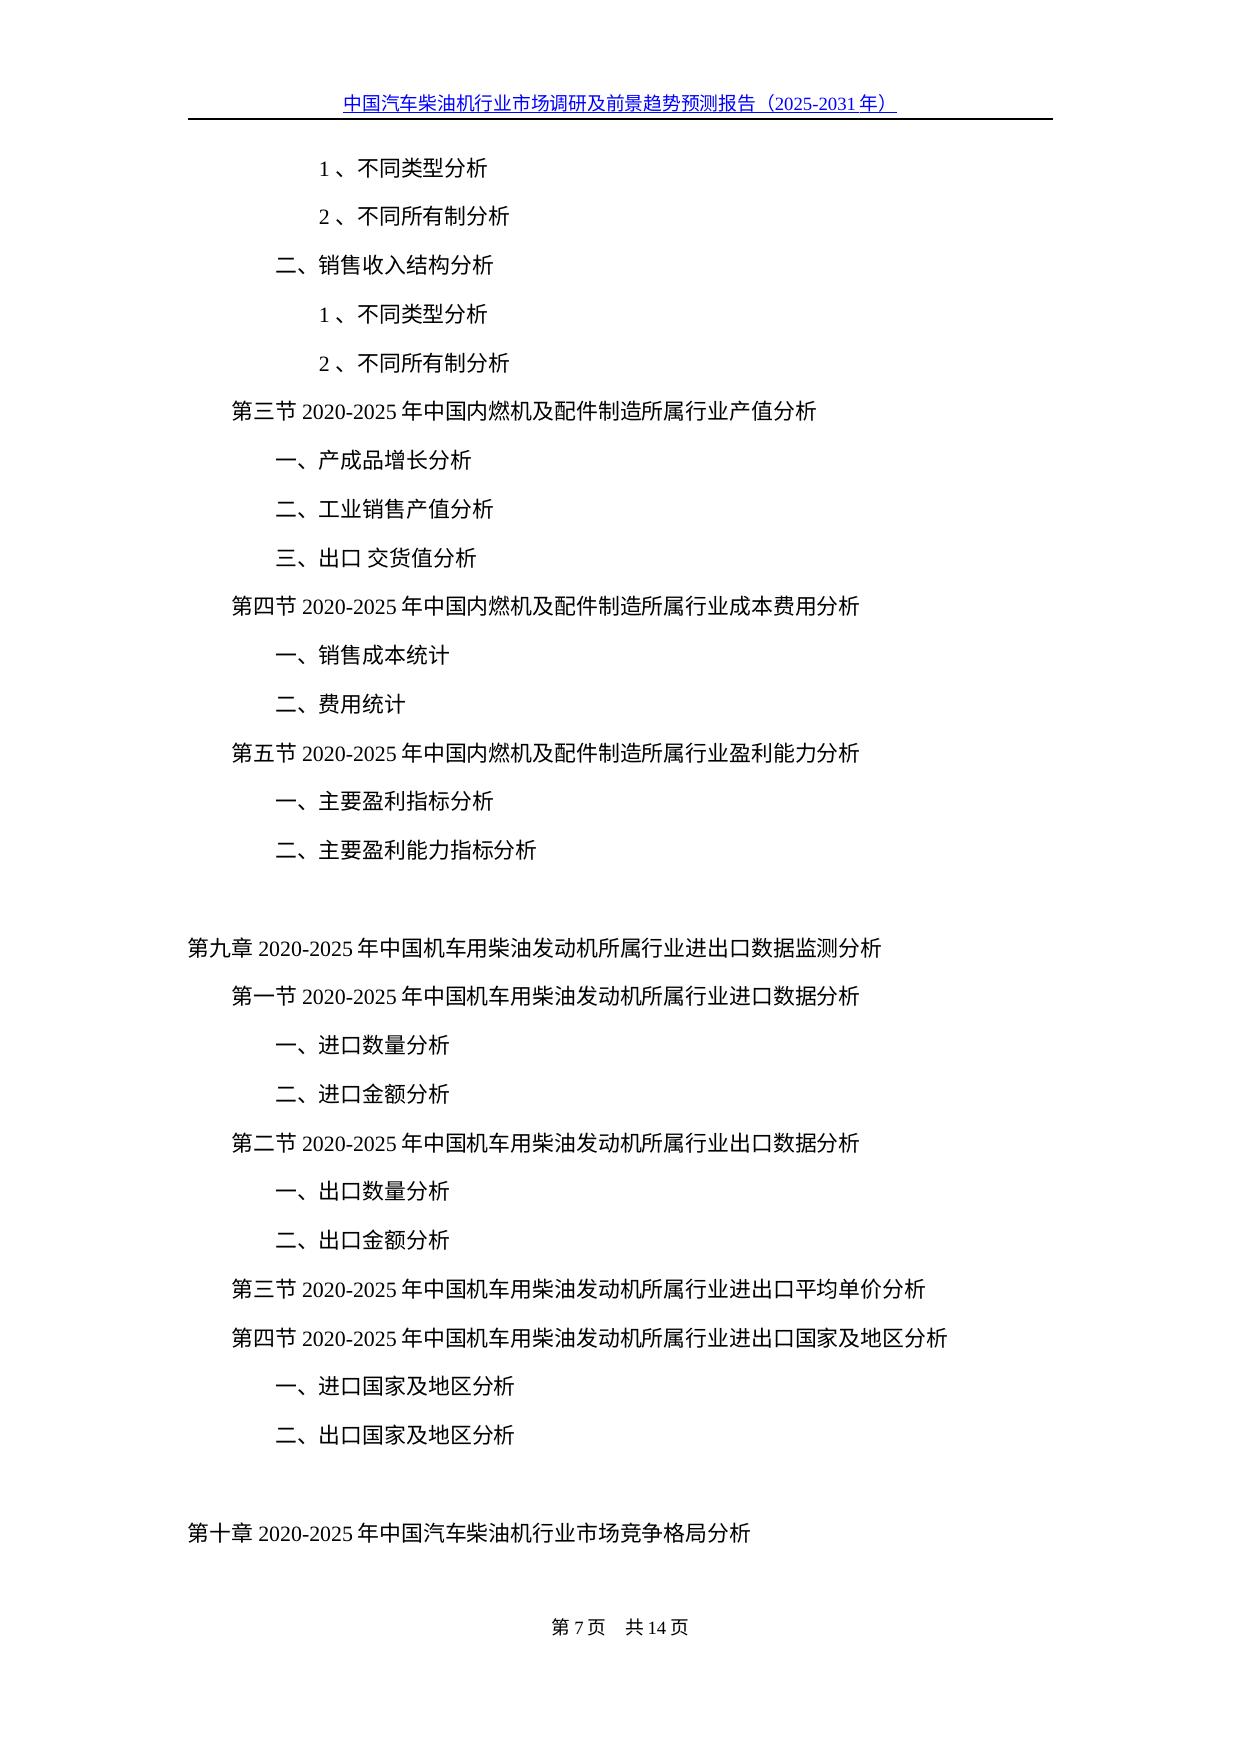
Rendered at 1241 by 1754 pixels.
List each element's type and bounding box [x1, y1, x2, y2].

text [187, 150, 1053, 1548]
